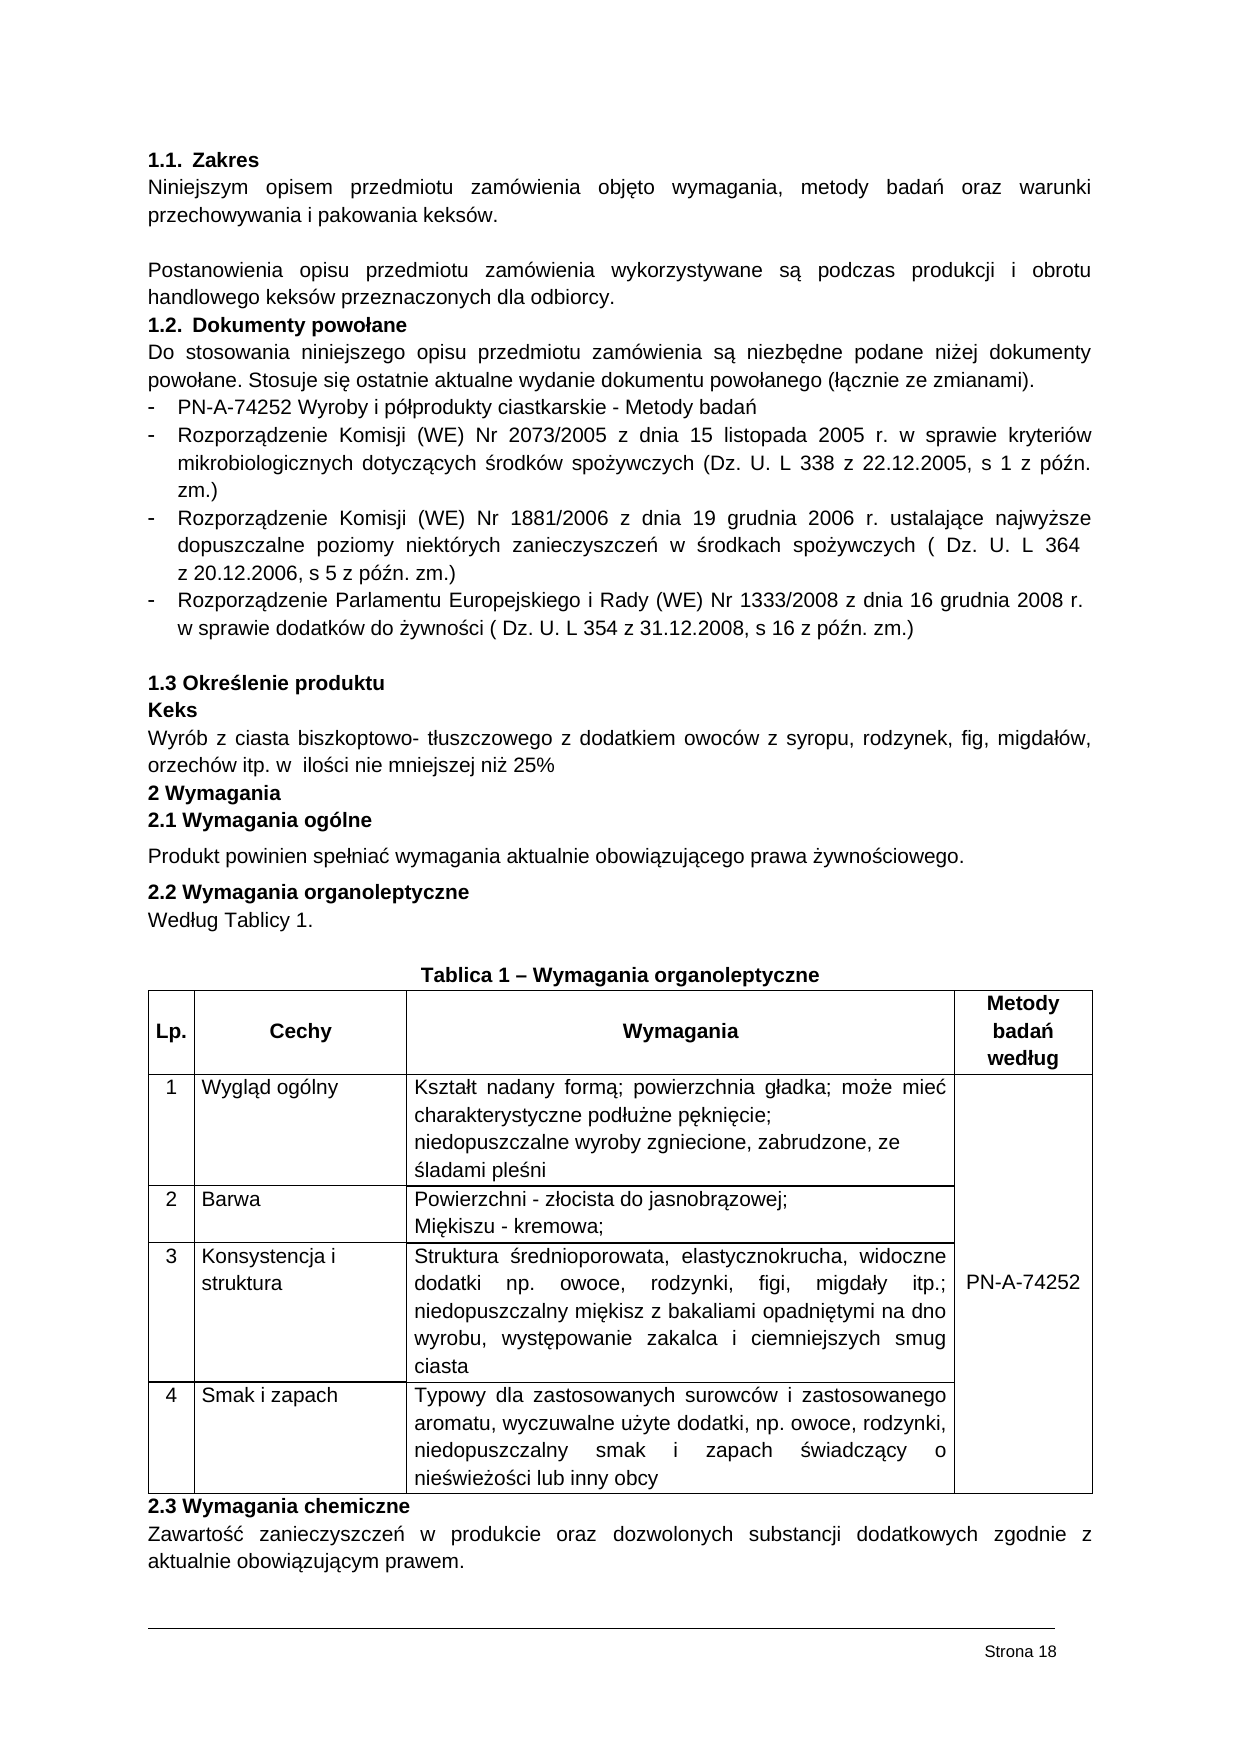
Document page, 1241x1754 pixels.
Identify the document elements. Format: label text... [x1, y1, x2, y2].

table_cell 1 [149, 1075, 194, 1185]
text Postanowienia opisu przedmiotu zamówienia wykorzystywane są podczas produkcji i obrotu handlowego keksów przeznaczonych dla odbiorcy. [148, 258, 1092, 309]
table_header Wymagania [407, 991, 954, 1074]
list Rozporządzenie Komisji (WE) Nr 2073/2005 z dnia 15 listopada 2005 r. w sprawie kryteriów mikrobiologicznych dotyczących środków spożywczych (Dz. U. L 338 z 22.12.2005, s 1 z późn. zm.) [148, 423, 1092, 502]
table_cell Kształt nadany formą; powierzchnia gładka; może mieć charakterystyczne podłużne pęknięcie; niedopuszczalne wyroby zgniecione, zabrudzone, ze śladami pleśni [407, 1075, 954, 1185]
table_cell Barwa [195, 1186, 406, 1242]
table_header Metody badań według [955, 991, 1092, 1074]
text 1.3 Określenie produktu [148, 671, 1092, 694]
list Rozporządzenie Parlamentu Europejskiego i Rady (WE) Nr 1333/2008 z dnia 16 grudnia 2008 r. w sprawie dodatków do żywności ( Dz. U. L 354 z 31.12.2008, s 16 z późn. zm.) [148, 588, 1092, 639]
list Rozporządzenie Komisji (WE) Nr 1881/2006 z dnia 19 grudnia 2006 r. ustalające najwyższe dopuszczalne poziomy niektórych zanieczyszczeń w środkach spożywczych ( Dz. U. L 364 z 20.12.2006, s 5 z późn. zm.) [148, 505, 1092, 584]
table_cell Struktura średnioporowata, elastycznokrucha, widoczne dodatki np. owoce, rodzynki, figi, migdały itp.; niedopuszczalny miękisz z bakaliami opadniętymi na dno wyrobu, występowanie zakalca i ciemniejszych smug ciasta [407, 1244, 954, 1381]
text Wyrób z ciasta biszkoptowo- tłuszczowego z dodatkiem owoców z syropu, rodzynek, fig, migdałów, orzechów itp. w ilości nie mniejszej niż 25% [148, 726, 1092, 777]
text 2.1 Wymagania ogólne [148, 808, 1092, 832]
table_cell Konsystencja i struktura [195, 1243, 406, 1381]
table_header Cechy [195, 991, 406, 1074]
list Zakres [148, 148, 1092, 172]
text Keks [148, 698, 1092, 722]
text 2 Wymagania [148, 781, 1092, 804]
table_cell 3 [149, 1243, 194, 1381]
table_cell Wygląd ogólny [195, 1075, 406, 1185]
text Według Tablicy 1. [148, 907, 1092, 931]
text 2.3 Wymagania chemiczne [148, 1494, 1092, 1518]
table_cell Smak i zapach [195, 1383, 406, 1493]
text 2.2 Wymagania organoleptyczne [148, 880, 1092, 904]
table_cell Typowy dla zastosowanych surowców i zastosowanego aromatu, wyczuwalne użyte dodatki, np. owoce, rodzynki, niedopuszczalny smak i zapach świadczący o nieświeżości lub inny obcy [407, 1383, 954, 1493]
text Tablica 1 – Wymagania organoleptyczne [148, 962, 1092, 986]
list Dokumenty powołane [148, 313, 1092, 337]
text Niniejszym opisem przedmiotu zamówienia objęto wymagania, metody badań oraz warunki przechowywania i pakowania keksów. [148, 175, 1092, 227]
table_cell PN-A-74252 [955, 1075, 1092, 1493]
table_cell Powierzchni - złocista do jasnobrązowej; Miękiszu - kremowa; [407, 1187, 954, 1242]
table_cell 2 [149, 1186, 194, 1242]
list PN-A-74252 Wyroby i półprodukty ciastkarskie - Metody badań [148, 395, 1092, 419]
table_header Lp. [149, 991, 194, 1074]
text Zawartość zanieczyszczeń w produkcie oraz dozwolonych substancji dodatkowych zgodnie z aktualnie obowiązującym prawem. [148, 1522, 1092, 1573]
text Do stosowania niniejszego opisu przedmiotu zamówienia są niezbędne podane niżej dokumenty powołane. Stosuje się ostatnie aktualne wydanie dokumentu powołanego (łącznie ze zmianami). [148, 340, 1092, 392]
table_cell 4 [149, 1383, 194, 1493]
text Produkt powinien spełniać wymagania aktualnie obowiązującego prawa żywnościowego. [148, 844, 1092, 868]
